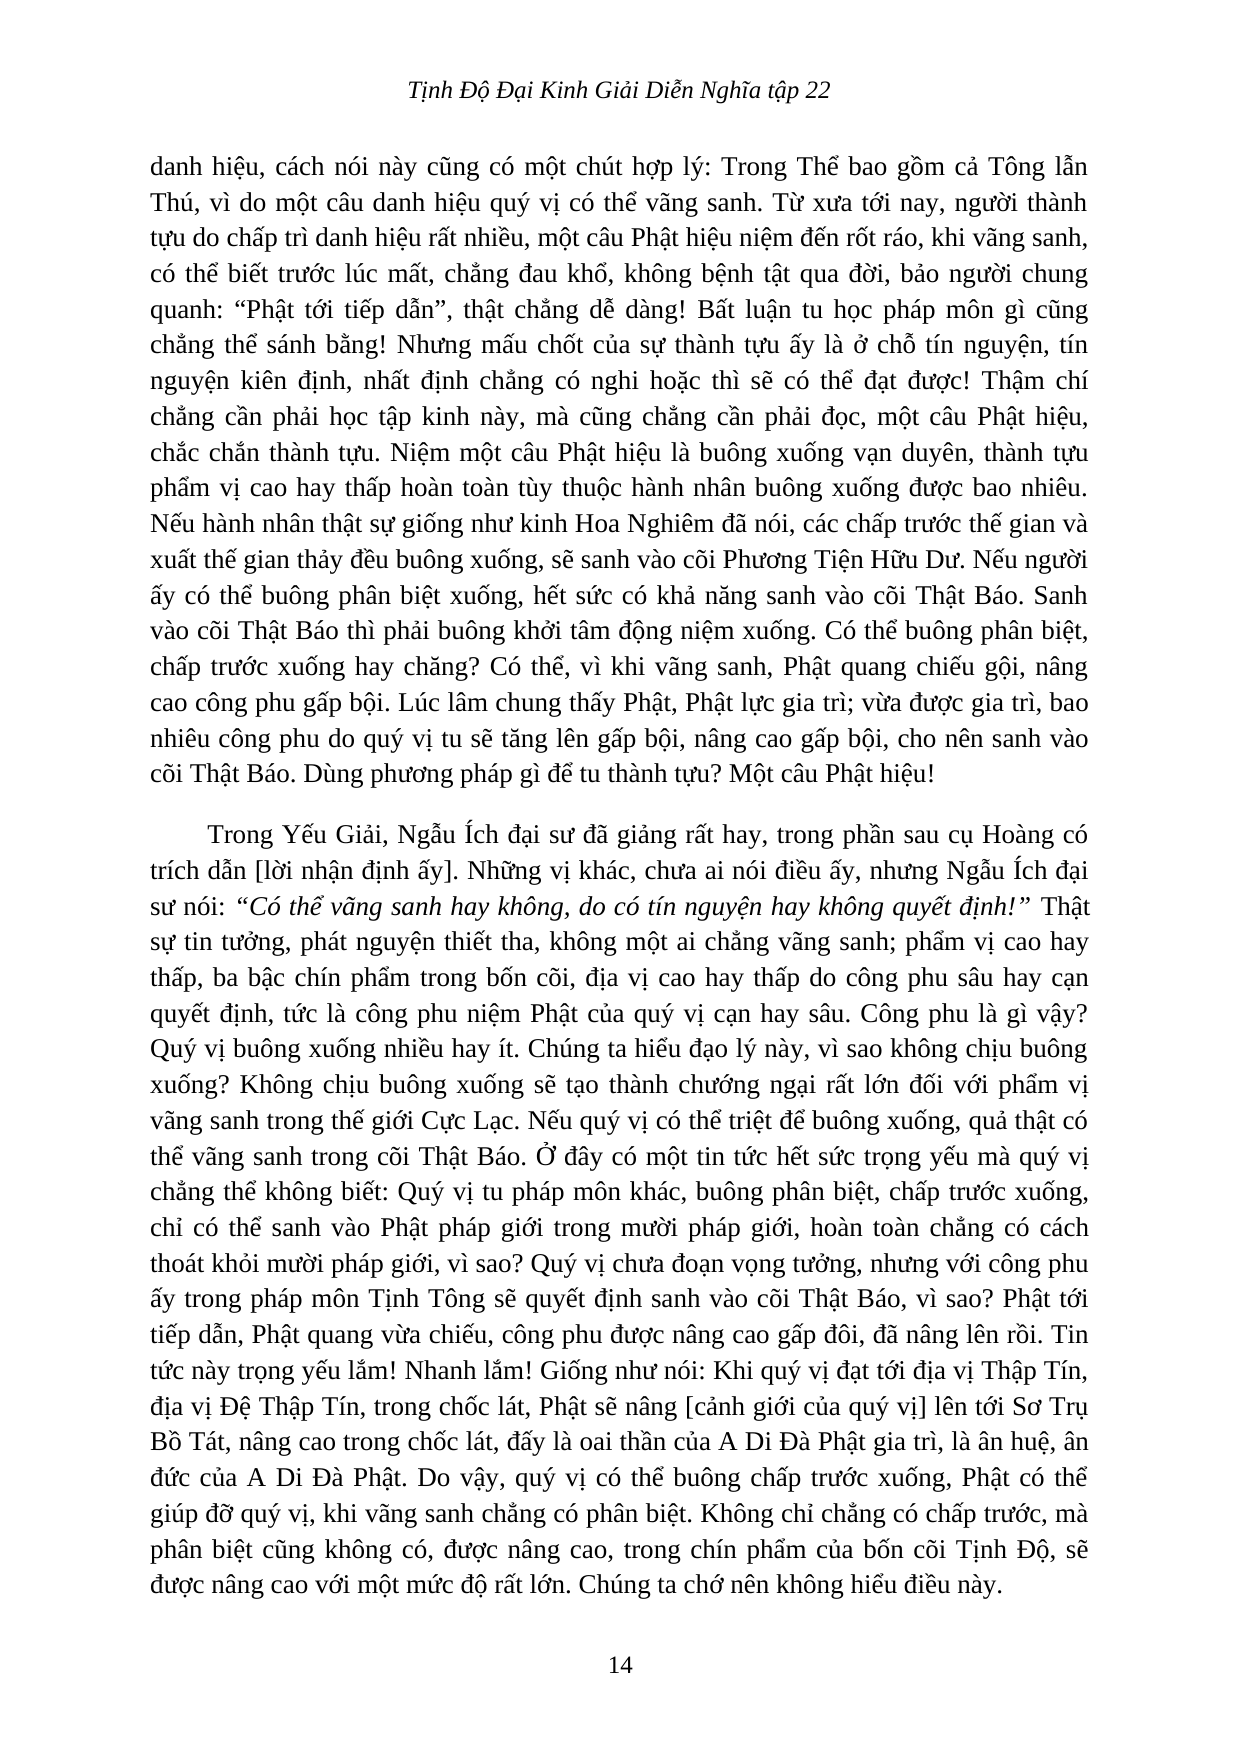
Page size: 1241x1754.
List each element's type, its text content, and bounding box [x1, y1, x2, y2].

text Trong Yếu Giải, Ngẫu Ích đại sư đã giảng rất hay, trong phần sau cụ Hoàng có trích dẫn [lời nhận định ấy]. Những vị khác, chưa ai nói điều ấy, nhưng Ngẫu Ích đại sư nói: “Có thể vãng sanh hay không, do có tín nguyện hay không quyết định!” Thật sự tin tưởng, phát nguyện thiết tha, không một ai chẳng vãng sanh; phẩm vị cao hay thấp, ba bậc chín phẩm trong bốn cõi, địa vị cao hay thấp do công phu sâu hay cạn quyết định, tức là công phu niệm Phật của quý vị cạn hay sâu. Công phu là gì vậy? Quý vị buông xuống nhiều hay ít. Chúng ta hiểu đạo lý này, vì sao không chịu buông xuống? Không chịu buông xuống sẽ tạo thành chướng ngại rất lớn đối với phẩm vị vãng sanh trong thế giới Cực Lạc. Nếu quý vị có thể triệt để buông xuống, quả thật có thể vãng sanh trong cõi Thật Báo. Ở đây có một tin tức hết sức trọng yếu mà quý vị chẳng thể không biết: Quý vị tu pháp môn khác, buông phân biệt, chấp trước xuống, chỉ có thể sanh vào Phật pháp giới trong mười pháp giới, hoàn toàn chẳng có cách thoát khỏi mười pháp giới, vì sao? Quý vị chưa đoạn vọng tưởng, nhưng với công phu ấy trong pháp môn Tịnh Tông sẽ quyết định sanh vào cõi Thật Báo, vì sao? Phật tới tiếp dẫn, Phật quang vừa chiếu, công phu được nâng cao gấp đôi, đã nâng lên rồi. Tin tức này trọng yếu lắm! Nhanh lắm! Giống như nói: Khi quý vị đạt tới địa vị Thập Tín, địa vị Đệ Thập Tín, trong chốc lát, Phật sẽ nâng [cảnh giới của quý vị] lên tới Sơ Trụ Bồ Tát, nâng cao trong chốc lát, đấy là oai thần của A Di Đà Phật gia trì, là ân huệ, ân đức của A Di Đà Phật. Do vậy, quý vị có thể buông chấp trước xuống, Phật có thể giúp đỡ quý vị, khi vãng sanh chẳng có phân biệt. Không chỉ chẳng có chấp trước, mà phân biệt cũng không có, được nâng cao, trong chín phẩm của bốn cõi Tịnh Độ, sẽ được nâng cao với một mức độ rất lớn. Chúng ta chớ nên không hiểu điều này. [150, 818, 1090, 1599]
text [150, 150, 1090, 788]
